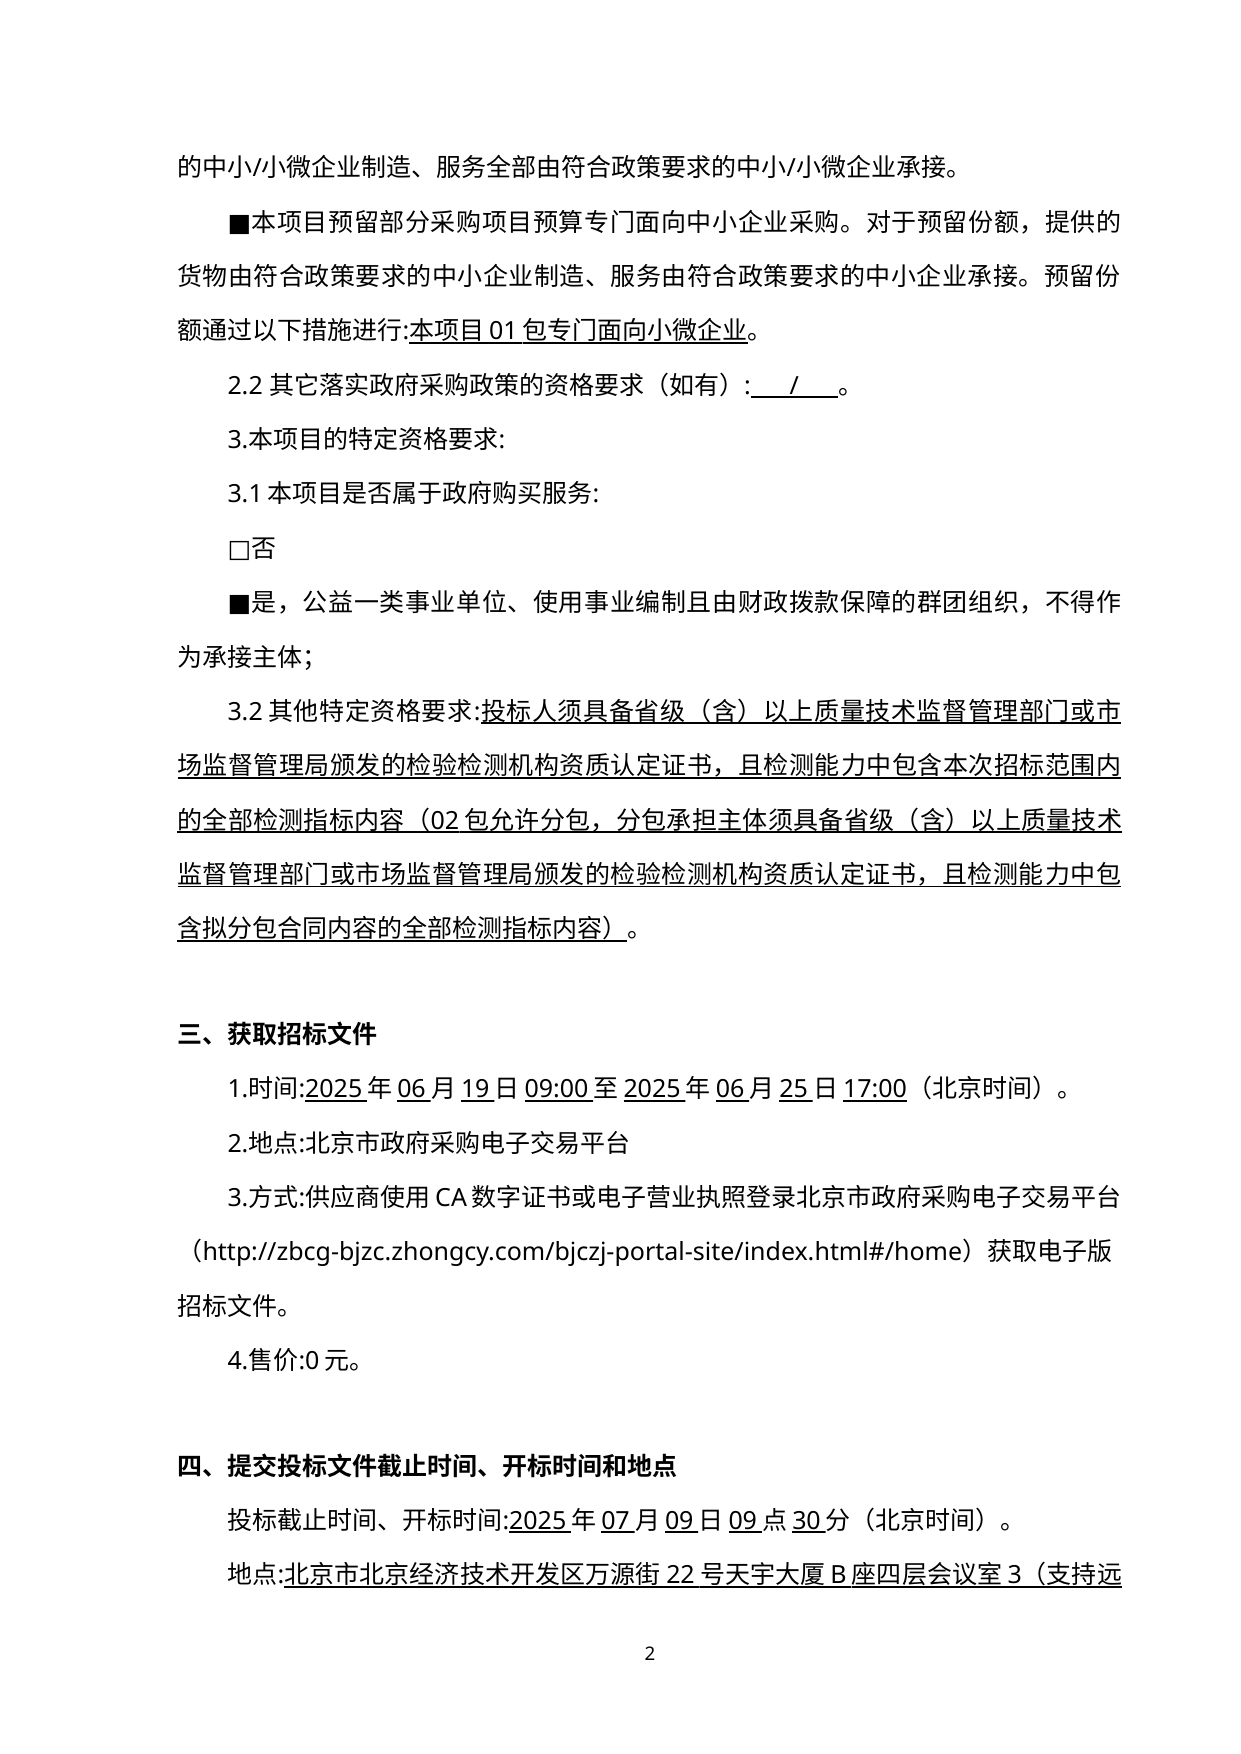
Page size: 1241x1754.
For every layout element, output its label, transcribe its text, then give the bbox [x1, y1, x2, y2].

subtitle 三、获取招标文件 [177, 1014, 1122, 1051]
subtitle 四、提交投标文件截止时间、开标时间和地点 [177, 1446, 1122, 1482]
text □否 [177, 528, 1122, 564]
text 1.时间:2025年06月19日09:00至2025年06月25日17:00（北京时间）。 [177, 1069, 1122, 1105]
text 3.方式:供应商使用CA数字证书或电子营业执照登录北京市政府采购电子交易平台（http://zbcg-bjzc.zhongcy.com/bjczj-portal-site/index.html#/home）获取电子版招标文件。 [177, 1177, 1122, 1322]
text 3.1本项目是否属于政府购买服务: [177, 474, 1122, 510]
text ■是，公益一类事业单位、使用事业编制且由财政拨款保障的群团组织，不得作为承接主体； [177, 583, 1122, 673]
text 2.2 其它落实政府采购政策的资格要求（如有）: / 。 [177, 365, 1122, 401]
text 3.2其他特定资格要求:投标人须具备省级（含）以上质量技术监督管理部门或市场监督管理局颁发的检验检测机构资质认定证书，且检测能力中包含本次招标范围内的全部检测指标内容（02包允许分包，分包承担主体须具备省级（含）以上质量技术监督管理部门或市场监督管理局颁发的检验检测机构资质认定证书，且检测能力中包含拟分包合同内容的全部检测指标内容）。 [177, 833, 1122, 945]
text 投标截止时间、开标时间:2025年07月09日09点30分（北京时间）。 [177, 1500, 1122, 1537]
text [177, 1555, 1122, 1591]
text 3.2其他特定资格要求:投标人须具备省级（含）以上质量技术监督管理部门或市场监督管理局颁发的检验检测机构资质认定证书，且检测能力中包含本次招标范围内的全部检测指标内容（02包允许分包，分包承担主体须具备省级（含）以上质量技术监督管理部门或市场监督管理局颁发的检验检测机构资质认定证书，且检测能力中包含拟分包合同内容的全部检测指标内容）。 [177, 691, 1122, 831]
text 2.地点:北京市政府采购电子交易平台 [177, 1123, 1122, 1159]
text 4.售价:0元。 [177, 1341, 1122, 1377]
text ■本项目预留部分采购项目预算专门面向中小企业采购。对于预留份额，提供的货物由符合政策要求的中小企业制造、服务由符合政策要求的中小企业承接。预留份额通过以下措施进行:本项目01包专门面向小微企业。 [177, 202, 1122, 347]
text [177, 148, 1122, 184]
text 3.本项目的特定资格要求: [177, 419, 1122, 456]
